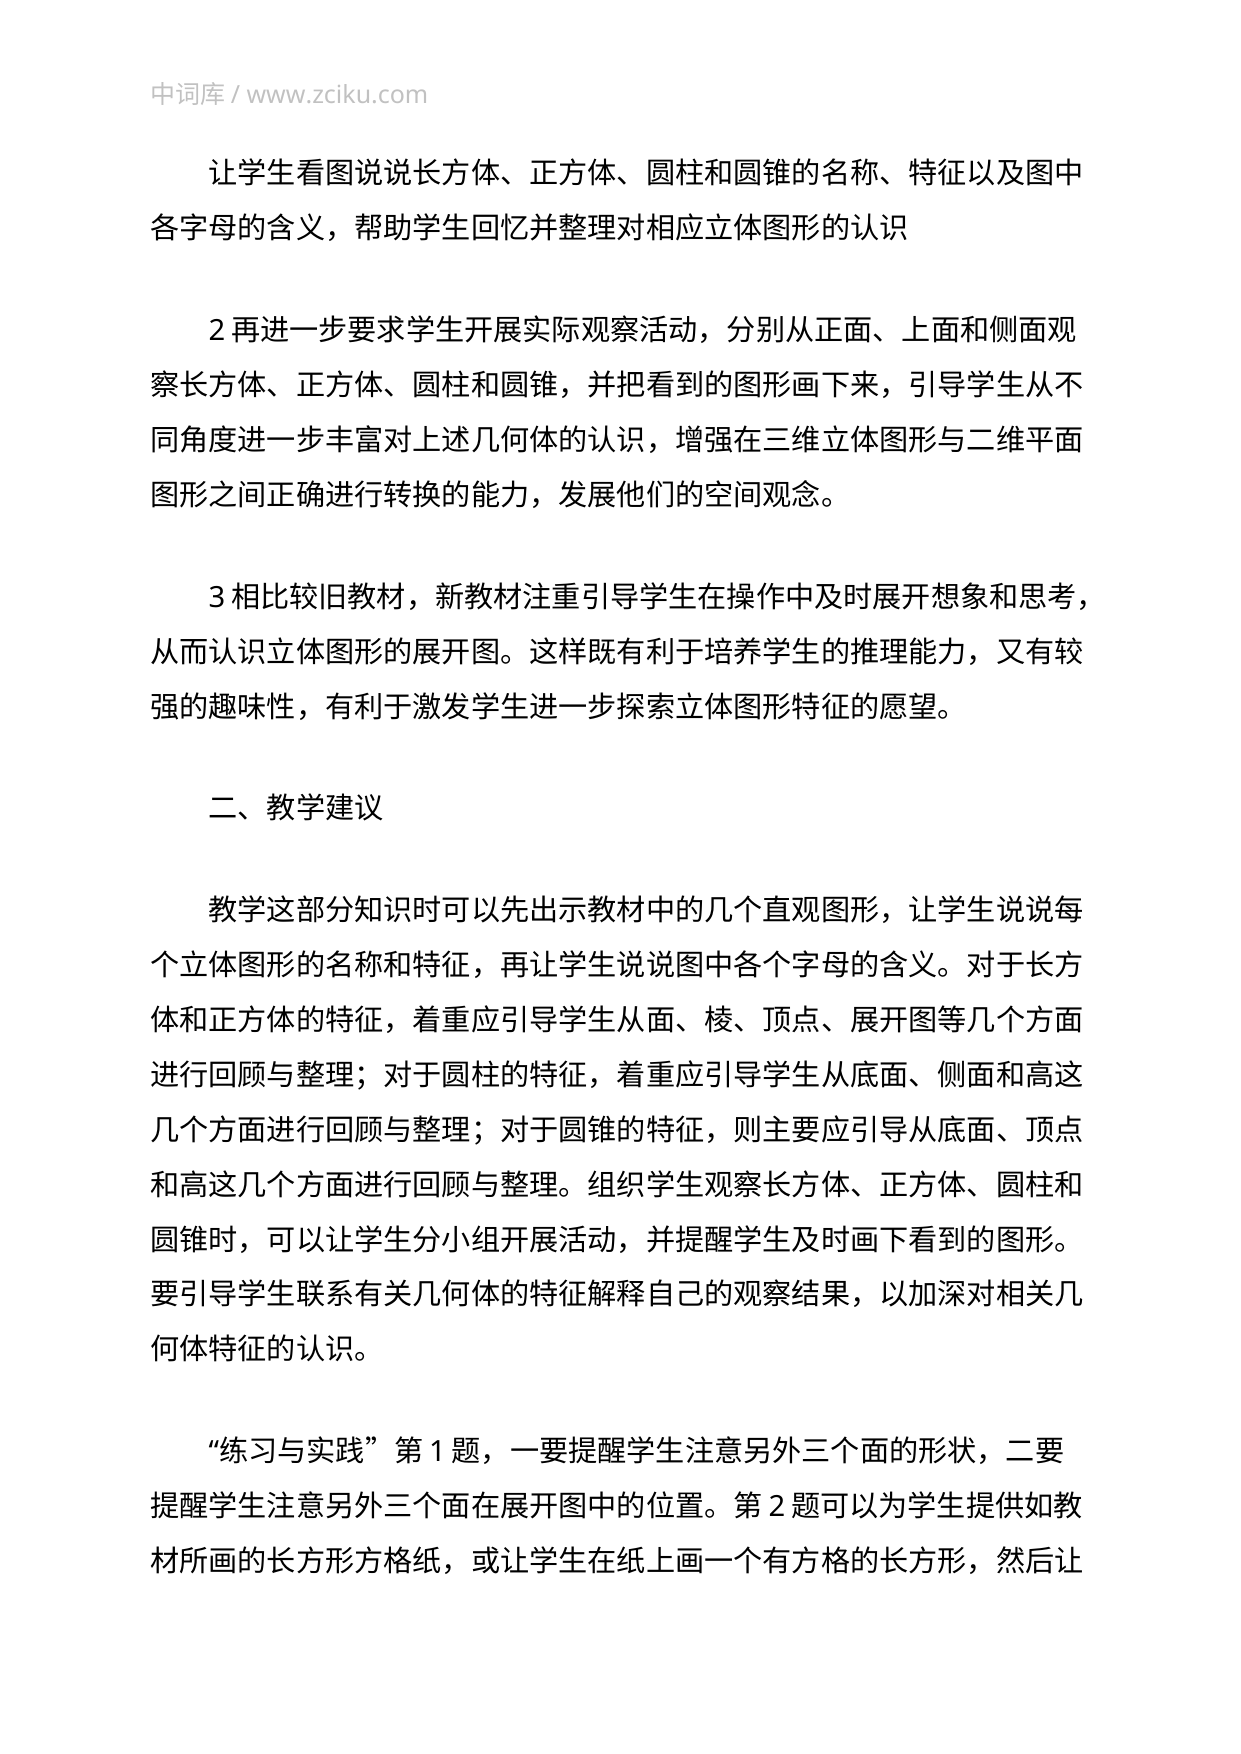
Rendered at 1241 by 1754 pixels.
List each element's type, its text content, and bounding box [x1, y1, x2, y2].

text 教学这部分知识时可以先出示教材中的几个直观图形，让学生说说每个立体图形的名称和特征，再让学生说说图中各个字母的含义。对于长方体和正方体的特征，着重应引导学生从面、棱、顶点、展开图等几个方面进行回顾与整理；对于圆柱的特征，着重应引导学生从底面、侧面和高这几个方面进行回顾与整理；对于圆锥的特征，则主要应引导从底面、顶点和高这几个方面进行回顾与整理。组织学生观察长方体、正方体、圆柱和圆锥时，可以让学生分小组开展活动，并提醒学生及时画下看到的图形。要引导学生联系有关几何体的特征解释自己的观察结果，以加深对相关几何体特征的认识。 [150, 887, 1090, 1368]
text 2再进一步要求学生开展实际观察活动，分别从正面、上面和侧面观察长方体、正方体、圆柱和圆锥，并把看到的图形画下来，引导学生从不同角度进一步丰富对上述几何体的认识，增强在三维立体图形与二维平面图形之间正确进行转换的能力，发展他们的空间观念。 [150, 307, 1090, 514]
text 二、教学建议 [150, 785, 1090, 827]
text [150, 1428, 1090, 1580]
text 让学生看图说说长方体、正方体、圆柱和圆锥的名称、特征以及图中各字母的含义，帮助学生回忆并整理对相应立体图形的认识 [150, 150, 1090, 247]
text 3相比较旧教材，新教材注重引导学生在操作中及时展开想象和思考，从而认识立体图形的展开图。这样既有利于培养学生的推理能力，又有较强的趣味性，有利于激发学生进一步探索立体图形特征的愿望。 [150, 573, 1090, 725]
